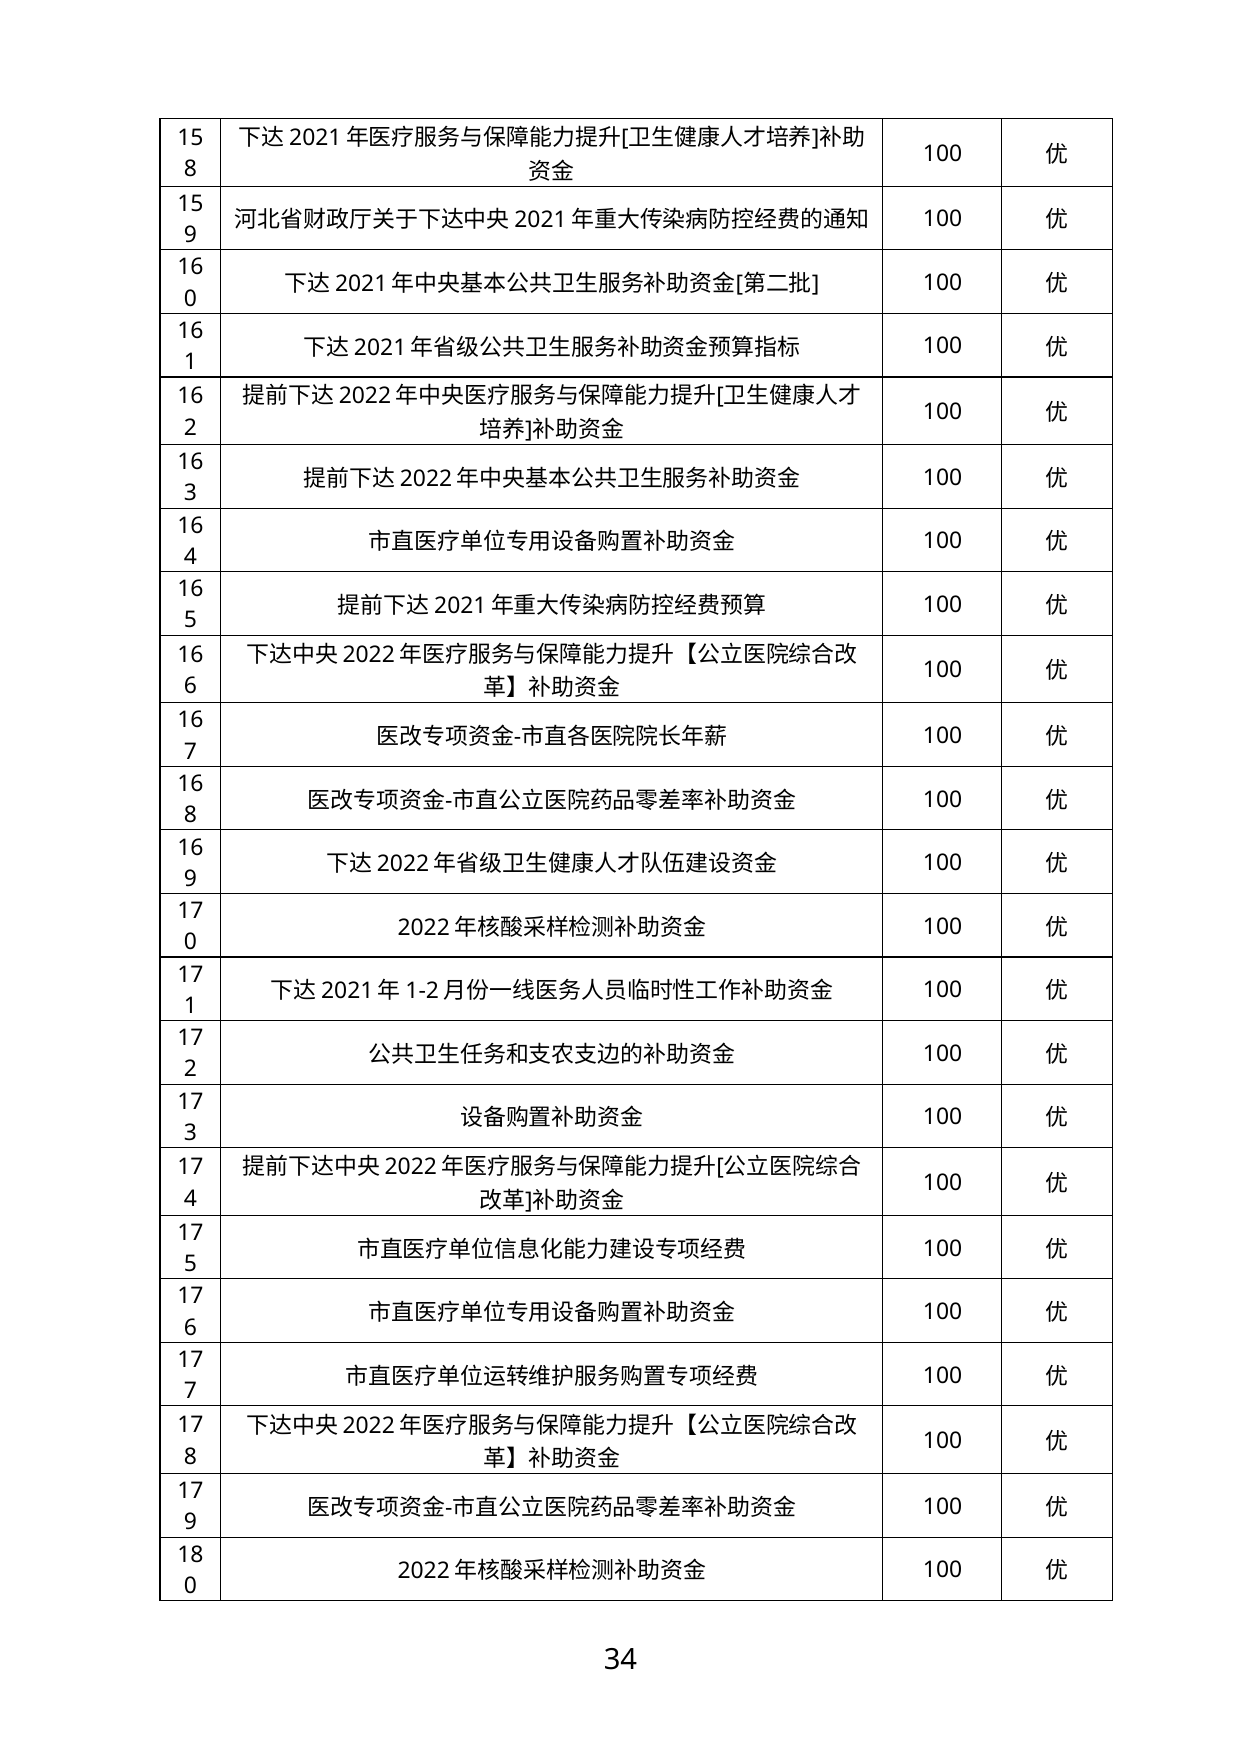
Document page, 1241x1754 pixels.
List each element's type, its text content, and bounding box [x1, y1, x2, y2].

table_cell 160 [161, 250, 220, 313]
table_cell 100 [883, 1216, 1001, 1278]
table_cell 100 [883, 250, 1001, 313]
table_cell 158 [161, 119, 220, 186]
table_cell 优 [1002, 119, 1112, 186]
table_cell 100 [883, 958, 1001, 1020]
table_cell 168 [161, 767, 220, 829]
table_cell 100 [883, 703, 1001, 766]
table_cell 优 [1002, 1474, 1112, 1537]
table_cell 163 [161, 445, 220, 508]
table_cell 优 [1002, 1085, 1112, 1147]
table_cell 2022年核酸采样检测补助资金 [221, 1538, 882, 1600]
table_cell 100 [883, 378, 1001, 444]
table_cell 174 [161, 1148, 220, 1215]
table_cell 100 [883, 1406, 1001, 1473]
table_cell 优 [1002, 894, 1112, 956]
table_cell 优 [1002, 509, 1112, 571]
table_cell 设备购置补助资金 [221, 1085, 882, 1147]
table_cell 医改专项资金-市直公立医院药品零差率补助资金 [221, 767, 882, 829]
table_cell 优 [1002, 1216, 1112, 1278]
table_cell 100 [883, 1148, 1001, 1215]
table_cell 优 [1002, 187, 1112, 249]
table_cell 优 [1002, 250, 1112, 313]
table_cell 市直医疗单位专用设备购置补助资金 [221, 1279, 882, 1342]
table_cell 优 [1002, 1343, 1112, 1405]
table_cell 下达中央2022年医疗服务与保障能力提升【公立医院综合改革】补助资金 [221, 636, 882, 702]
table_cell 优 [1002, 445, 1112, 508]
table_cell 162 [161, 378, 220, 444]
table_cell 优 [1002, 1538, 1112, 1600]
table_cell 优 [1002, 767, 1112, 829]
table_cell 优 [1002, 1279, 1112, 1342]
table_cell 179 [161, 1474, 220, 1537]
table_cell 公共卫生任务和支农支边的补助资金 [221, 1021, 882, 1083]
table_cell 176 [161, 1279, 220, 1342]
table_cell 100 [883, 1343, 1001, 1405]
table_cell 下达2021年医疗服务与保障能力提升[卫生健康人才培养]补助资金 [221, 119, 882, 186]
table_cell 100 [883, 767, 1001, 829]
table_cell 161 [161, 314, 220, 376]
table_cell 市直医疗单位运转维护服务购置专项经费 [221, 1343, 882, 1405]
table_cell 178 [161, 1406, 220, 1473]
table_cell 100 [883, 636, 1001, 702]
table_cell 优 [1002, 572, 1112, 635]
table_cell 市直医疗单位专用设备购置补助资金 [221, 509, 882, 571]
table_cell 100 [883, 1538, 1001, 1600]
table_cell 提前下达2021年重大传染病防控经费预算 [221, 572, 882, 635]
table_cell 下达中央2022年医疗服务与保障能力提升【公立医院综合改革】补助资金 [221, 1406, 882, 1473]
table_cell 100 [883, 119, 1001, 186]
table_cell 175 [161, 1216, 220, 1278]
table_cell 优 [1002, 830, 1112, 893]
table_cell 提前下达2022年中央医疗服务与保障能力提升[卫生健康人才培养]补助资金 [221, 378, 882, 444]
table_cell 180 [161, 1538, 220, 1600]
table_cell 下达2021年中央基本公共卫生服务补助资金[第二批] [221, 250, 882, 313]
table_cell 下达2022年省级卫生健康人才队伍建设资金 [221, 830, 882, 893]
table_cell 173 [161, 1085, 220, 1147]
table_cell 100 [883, 1085, 1001, 1147]
table_cell 100 [883, 509, 1001, 571]
table_cell 医改专项资金-市直公立医院药品零差率补助资金 [221, 1474, 882, 1537]
table_cell 172 [161, 1021, 220, 1083]
table_cell 167 [161, 703, 220, 766]
table_cell 优 [1002, 703, 1112, 766]
table_cell 100 [883, 187, 1001, 249]
table_cell 169 [161, 830, 220, 893]
table_cell 100 [883, 1474, 1001, 1537]
table_cell 100 [883, 572, 1001, 635]
table_cell 100 [883, 894, 1001, 956]
table_cell 河北省财政厅关于下达中央2021年重大传染病防控经费的通知 [221, 187, 882, 249]
table_cell 优 [1002, 1021, 1112, 1083]
table_cell 166 [161, 636, 220, 702]
table_cell 优 [1002, 636, 1112, 702]
table_cell 171 [161, 958, 220, 1020]
table_cell 优 [1002, 1148, 1112, 1215]
table_cell 100 [883, 445, 1001, 508]
table_cell 下达2021年1-2月份一线医务人员临时性工作补助资金 [221, 958, 882, 1020]
table_cell 100 [883, 1279, 1001, 1342]
table_cell 100 [883, 830, 1001, 893]
table_cell 177 [161, 1343, 220, 1405]
table_cell 170 [161, 894, 220, 956]
table_cell 提前下达中央2022年医疗服务与保障能力提升[公立医院综合改革]补助资金 [221, 1148, 882, 1215]
table_cell 159 [161, 187, 220, 249]
table_cell 优 [1002, 378, 1112, 444]
table_cell 提前下达2022年中央基本公共卫生服务补助资金 [221, 445, 882, 508]
table_cell 优 [1002, 958, 1112, 1020]
table_cell 100 [883, 1021, 1001, 1083]
table_cell 164 [161, 509, 220, 571]
table_cell 市直医疗单位信息化能力建设专项经费 [221, 1216, 882, 1278]
table_cell 优 [1002, 1406, 1112, 1473]
table_cell 165 [161, 572, 220, 635]
table_cell 100 [883, 314, 1001, 376]
table_cell 医改专项资金-市直各医院院长年薪 [221, 703, 882, 766]
table_cell 优 [1002, 314, 1112, 376]
table_cell 2022年核酸采样检测补助资金 [221, 894, 882, 956]
table_cell 下达2021年省级公共卫生服务补助资金预算指标 [221, 314, 882, 376]
